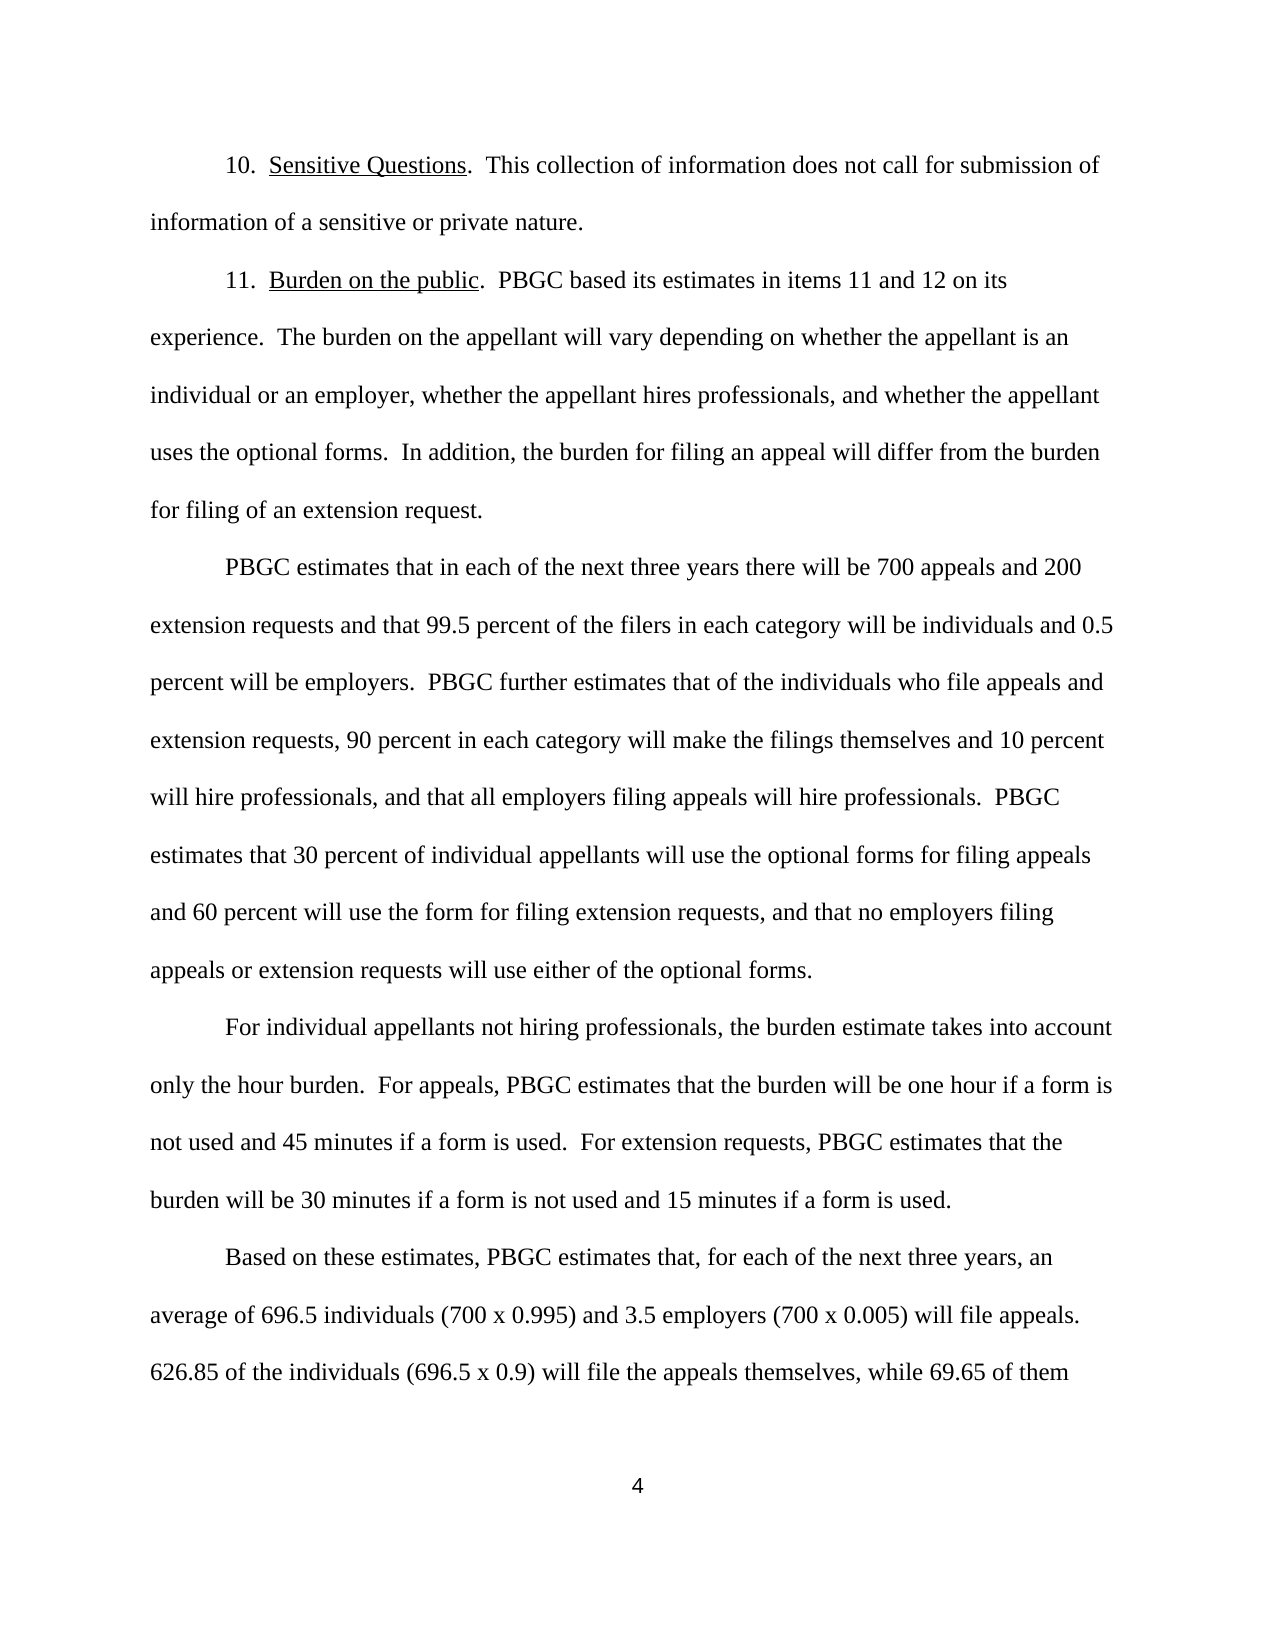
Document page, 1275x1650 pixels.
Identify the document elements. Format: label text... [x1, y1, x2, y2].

text For individual appellants not hiring professionals, the burden estimate takes into account only the hour burden. For appeals, PBGC estimates that the burden will be one hour if a form is not used and 45 minutes if a form is used. For extension requests, PBGC estimates that the burden will be 30 minutes if a form is not used and 15 minutes if a form is used. [150, 1012, 1125, 1214]
text 10. Sensitive Questions. This collection of information does not call for submission of information of a sensitive or private nature. [150, 150, 1125, 236]
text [150, 1242, 1125, 1386]
text 11. Burden on the public. PBGC based its estimates in items 11 and 12 on its experience. The burden on the appellant will vary depending on whether the appellant is an individual or an employer, whether the appellant hires professionals, and whether the appellant uses the optional forms. In addition, the burden for filing an appeal will differ from the burden for filing of an extension request. [150, 265, 1125, 524]
text PBGC estimates that in each of the next three years there will be 700 appeals and 200 extension requests and that 99.5 percent of the filers in each category will be individuals and 0.5 percent will be employers. PBGC further estimates that of the individuals who file appeals and extension requests, 90 percent in each category will make the filings themselves and 10 percent will hire professionals, and that all employers filing appeals will hire professionals. PBGC estimates that 30 percent of individual appellants will use the optional forms for filing appeals and 60 percent will use the form for filing extension requests, and that no employers filing appeals or extension requests will use either of the optional forms. [150, 552, 1125, 984]
